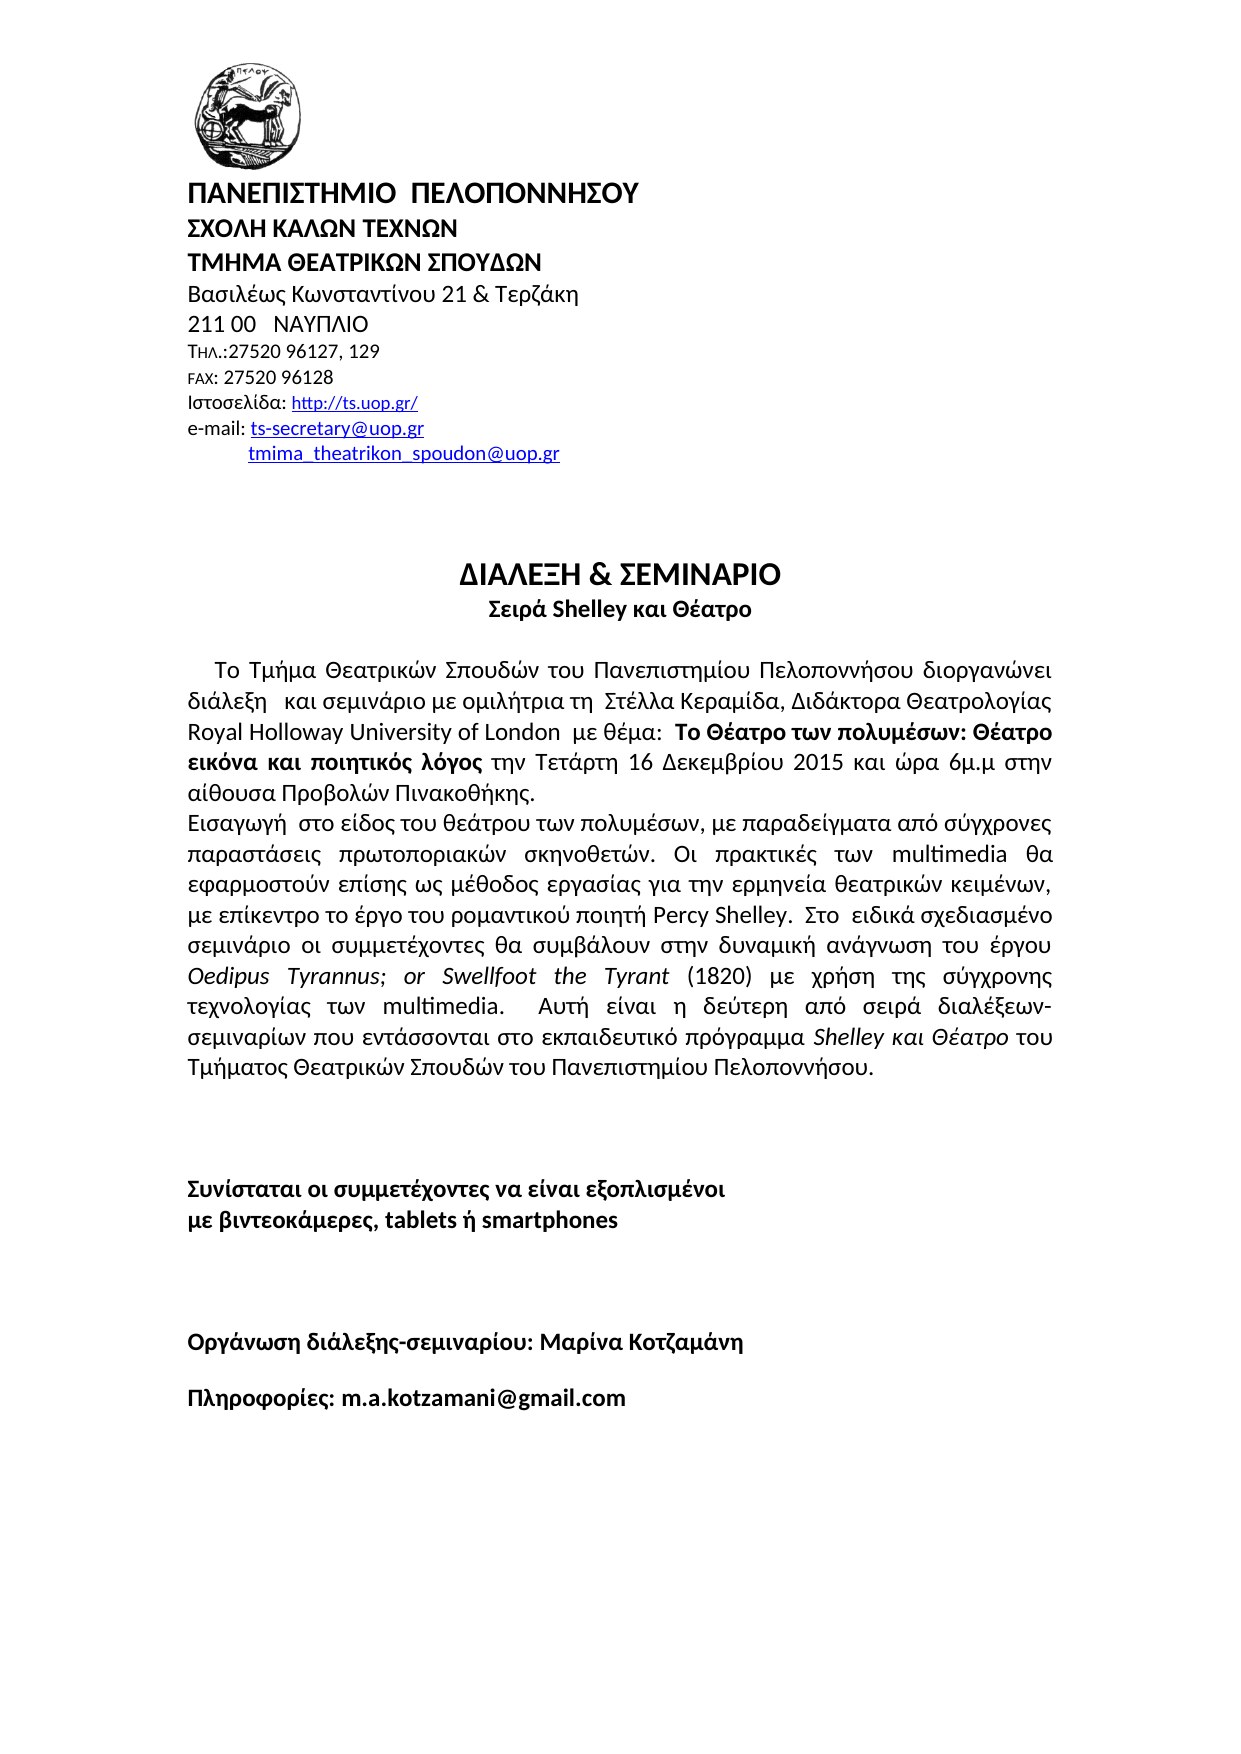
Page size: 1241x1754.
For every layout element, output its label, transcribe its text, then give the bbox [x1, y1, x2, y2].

text Το Τμήμα Θεατρικών Σπουδών του Πανεπιστημίου Πελοποννήσου διοργανώνει διάλεξη και σεμινάριο με ομιλήτρια τη Στέλλα Κεραμίδα, Διδάκτορα Θεατρολογίας Royal Holloway University of London με θέμα: Το Θέατρο των πολυμέσων: Θέατρο εικόνα και ποιητικός λόγος την Τετάρτη 16 Δεκεμβρίου 2015 και ώρα 6μ.μ στην αίθουσα Προβολών Πινακοθήκης. [187, 655, 1053, 807]
text ΣΧΟΛΗ ΚΑΛΩΝ ΤΕΧΝΩΝ [187, 212, 1053, 245]
text Ιστοσελίδα: http://ts.uop.gr/ [187, 389, 1053, 415]
text fax: 27520 96128 [187, 364, 1053, 389]
text Εισαγωγή στο είδος του θεάτρου των πολυμέσων, με παραδείγματα από σύγχρονες παραστάσεις πρωτοποριακών σκηνοθετών. Οι πρακτικές των multimedia θα εφαρμοστούν επίσης ως μέθοδος εργασίας για την ερμηνεία θεατρικών κειμένων, με επίκεντρο το έργο του ρομαντικού ποιητή Percy Shelley. Στο ειδικά σχεδιασμένο σεμινάριο οι συμμετέχοντες θα συμβάλουν στην δυναμική ανάγνωση του έργου Oedipus Tyrannus; or Swellfoot the Tyrant (1820) με χρήση της σύγχρονης τεχνολογίας των multimedia. Αυτή είναι η δεύτερη από σειρά διαλέξεων-σεμιναρίων που εντάσσονται στο εκπαιδευτικό πρόγραμμα Shelley και Θέατρο του Τμήματος Θεατρικών Σπουδών του Πανεπιστημίου Πελοποννήσου. [187, 807, 1053, 1082]
text Σειρά Shelley και Θέατρο [187, 594, 1053, 624]
text με βιντεοκάμερες, tablets ή smartphones [187, 1204, 1053, 1234]
text ΠΑΝΕΠΙΣΤΗΜΙΟ ΠΕΛΟΠΟΝΝΗΣΟΥ [187, 173, 1053, 212]
text 211 00 ΝΑΥΠΛΙΟ [187, 308, 1053, 339]
text ΤΜΗΜΑ ΘΕΑΤΡΙΚΩΝ ΣΠΟΥΔΩΝ [187, 245, 1053, 278]
picture [193, 61, 306, 174]
text tmima_theatrikon_spoudon@uop.gr [187, 440, 1053, 466]
text Πληροφορίες: m.a.kotzamani@gmail.com [187, 1382, 1053, 1412]
text Τηλ.:27520 96127, 129 [187, 339, 1053, 364]
text Οργάνωση διάλεξης-σεμιναρίου: Μαρίνα Κοτζαμάνη [187, 1326, 1053, 1357]
text Συνίσταται οι συμμετέχοντες να είναι εξοπλισμένοι [187, 1173, 1053, 1204]
text ΔΙΑΛΕΞΗ & ΣΕΜΙΝΑΡΙΟ [187, 553, 1053, 594]
text e-mail: ts-secretary@uop.gr [187, 415, 1053, 440]
text Βασιλέως Κωνσταντίνου 21 & Τερζάκη [187, 278, 1053, 308]
